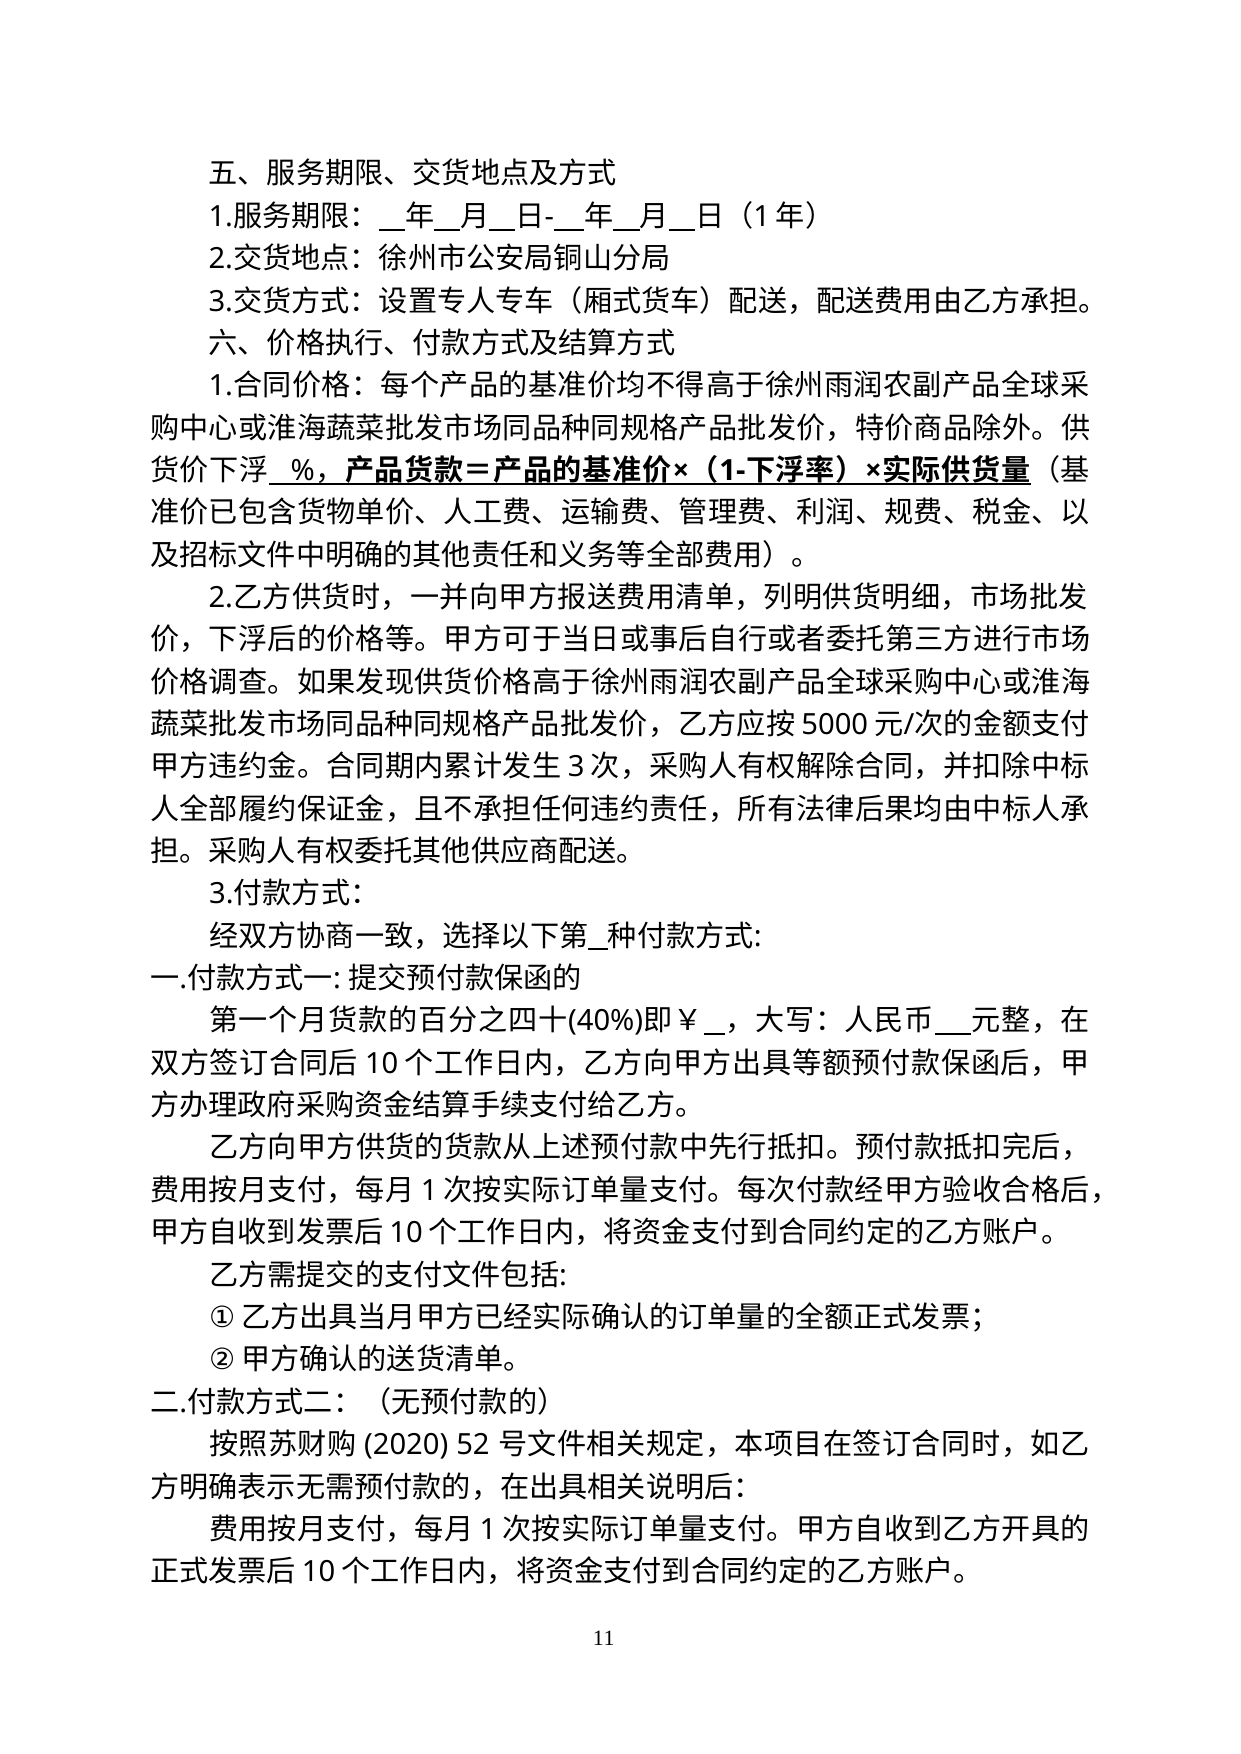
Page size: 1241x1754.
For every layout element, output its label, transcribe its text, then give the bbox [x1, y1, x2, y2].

text 3.付款方式： [150, 870, 1090, 912]
text 二.付款方式二：（无预付款的） [150, 1378, 1090, 1421]
text 3.交货方式：设置专人专车（厢式货车）配送，配送费用由乙方承担。 [150, 277, 1090, 319]
text 1.合同价格：每个产品的基准价均不得高于徐州雨润农副产品全球采购中心或淮海蔬菜批发市场同品种同规格产品批发价，特价商品除外。供货价下浮 %，产品货款＝产品的基准价×（1-下浮率）×实际供货量（基准价已包含货物单价、人工费、运输费、管理费、利润、规费、税金、以及招标文件中明确的其他责任和义务等全部费用）。 [150, 362, 1090, 573]
text 费用按月支付，每月1次按实际订单量支付。甲方自收到乙方开具的正式发票后10个工作日内，将资金支付到合同约定的乙方账户。 [150, 1505, 1090, 1590]
text 乙方向甲方供货的货款从上述预付款中先行抵扣。预付款抵扣完后，费用按月支付，每月1次按实际订单量支付。每次付款经甲方验收合格后，甲方自收到发票后10个工作日内，将资金支付到合同约定的乙方账户。 [150, 1124, 1090, 1251]
text 2.乙方供货时，一并向甲方报送费用清单，列明供货明细，市场批发价，下浮后的价格等。甲方可于当日或事后自行或者委托第三方进行市场价格调查。如果发现供货价格高于徐州雨润农副产品全球采购中心或淮海蔬菜批发市场同品种同规格产品批发价，乙方应按5000元/次的金额支付甲方违约金。合同期内累计发生3次，采购人有权解除合同，并扣除中标人全部履约保证金，且不承担任何违约责任，所有法律后果均由中标人承担。采购人有权委托其他供应商配送。 [150, 573, 1090, 870]
text 经双方协商一致，选择以下第 种付款方式: [150, 912, 1090, 954]
text 第一个月货款的百分之四十(40%)即￥ ，大写：人民币 元整，在双方签订合同后10个工作日内，乙方向甲方出具等额预付款保函后，甲方办理政府采购资金结算手续支付给乙方。 [150, 997, 1090, 1124]
text 乙方需提交的支付文件包括: [150, 1251, 1090, 1293]
text 2.交货地点：徐州市公安局铜山分局 [150, 235, 1090, 277]
text ②甲方确认的送货清单。 [150, 1336, 1090, 1378]
text 按照苏财购 (2020) 52 号文件相关规定，本项目在签订合同时，如乙方明确表示无需预付款的，在出具相关说明后： [150, 1421, 1090, 1505]
text ①乙方出具当月甲方已经实际确认的订单量的全额正式发票； [150, 1293, 1090, 1336]
text 一.付款方式一: 提交预付款保函的 [150, 954, 1090, 997]
text 1.服务期限： 年 月 日- 年 月 日（1年） [150, 192, 1090, 235]
text 六、价格执行、付款方式及结算方式 [150, 319, 1090, 362]
text 五、服务期限、交货地点及方式 [150, 150, 1090, 192]
